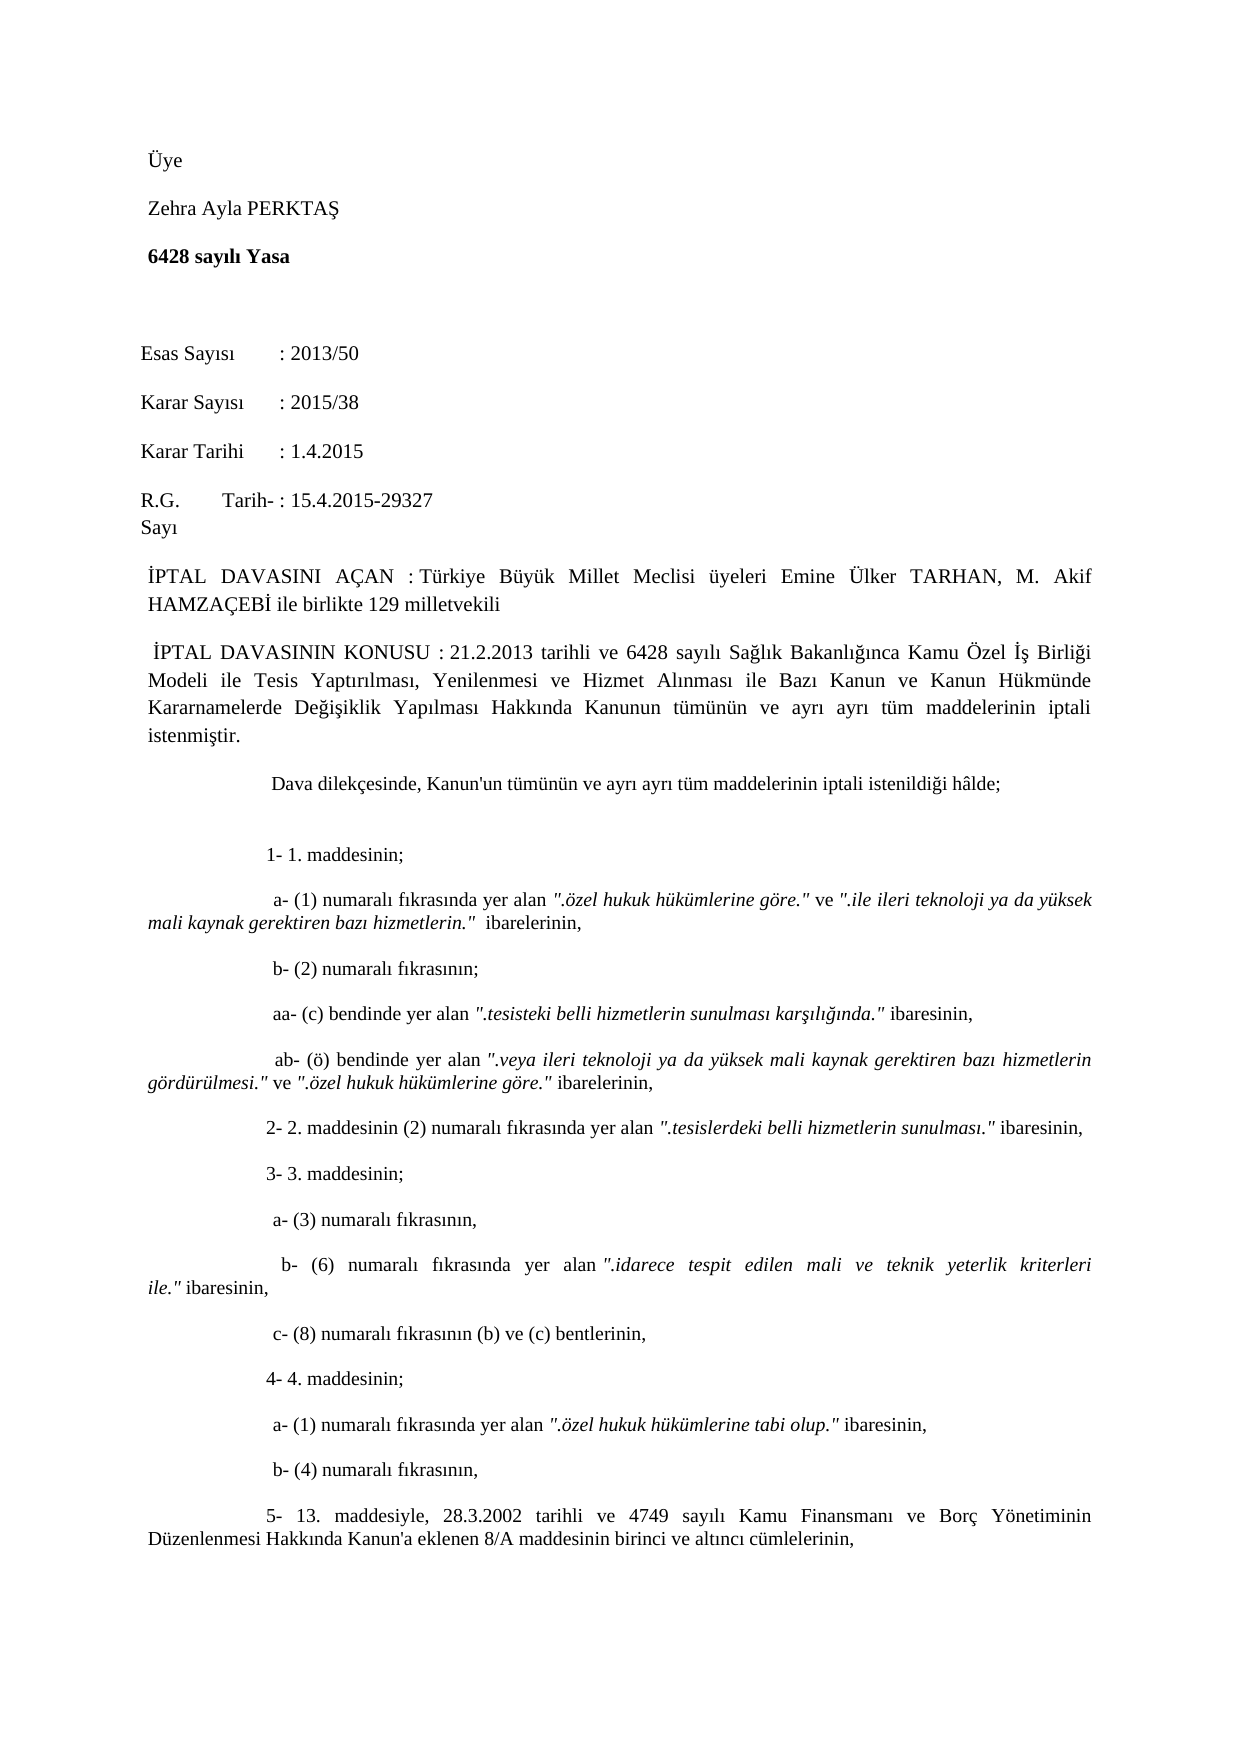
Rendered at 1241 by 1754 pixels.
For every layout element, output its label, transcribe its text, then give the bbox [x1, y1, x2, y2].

table_header 2013/50 [285, 341, 433, 390]
text a- (1) numaralı fıkrasında yer alan ".özel hukuk hükümlerine göre." ve ".ile ileri teknoloji ya da yüksek mali kaynak gerektiren bazı hizmetlerin." ibarelerinin, [148, 888, 1093, 934]
text 3- 3. maddesinin; [148, 1162, 1093, 1185]
text 6428 sayılı Yasa [148, 244, 1093, 268]
text b- (6) numaralı fıkrasında yer alan ".idarece tespit edilen mali ve teknik yeterlik kriterleri ile." ibaresinin, [148, 1253, 1093, 1299]
text aa- (c) bendinde yer alan ".tesisteki belli hizmetlerin sunulması karşılığında." ibaresinin, [148, 1002, 1093, 1025]
text 5- 13. maddesiyle, 28.3.2002 tarihli ve 4749 sayılı Kamu Finansmanı ve Borç Yönetiminin Düzenlenmesi Hakkında Kanun'a eklenen 8/A maddesinin birinci ve altıncı cümlelerinin, [148, 1504, 1093, 1550]
text 1- 1. maddesinin; [148, 842, 1093, 865]
text Üye [148, 148, 1093, 172]
text 4- 4. maddesinin; [148, 1367, 1093, 1390]
text Zehra Ayla PERKTAŞ [148, 196, 1093, 220]
text ab- (ö) bendinde yer alan ".veya ileri teknoloji ya da yüksek mali kaynak gerektiren bazı hizmetlerin gördürülmesi." ve ".özel hukuk hükümlerine göre." ibarelerinin, [148, 1048, 1093, 1093]
text a- (3) numaralı fıkrasının, [148, 1207, 1093, 1230]
text İPTAL DAVASINI AÇAN : Türkiye Büyük Millet Meclisi üyeleri Emine Ülker TARHAN, M. Akif HAMZAÇEBİ ile birlikte 129 milletvekili [148, 564, 1093, 616]
text 2- 2. maddesinin (2) numaralı fıkrasında yer alan ".tesislerdeki belli hizmetlerin sunulması." ibaresinin, [148, 1116, 1093, 1139]
text b- (4) numaralı fıkrasının, [148, 1458, 1093, 1481]
table_cell 1.4.2015 [285, 439, 433, 488]
table_cell R.G. Tarih-Sayı [140, 488, 274, 564]
table_cell 2015/38 [285, 390, 433, 439]
table_cell Karar Sayısı [140, 390, 274, 439]
table_cell Karar Tarihi [140, 439, 274, 488]
text Dava dilekçesinde, Kanun'un tümünün ve ayrı ayrı tüm maddelerinin iptali istenildiği hâlde; [148, 771, 1093, 795]
table_header Esas Sayısı [140, 341, 274, 390]
text İPTAL DAVASININ KONUSU : 21.2.2013 tarihli ve 6428 sayılı Sağlık Bakanlığınca Kamu Özel İş Birliği Modeli ile Tesis Yaptırılması, Yenilenmesi ve Hizmet Alınması ile Bazı Kanun ve Kanun Hükmünde Kararnamelerde Değişiklik Yapılması Hakkında Kanunun tümünün ve ayrı ayrı tüm maddelerinin iptali istenmiştir. [148, 640, 1093, 747]
table_cell 15.4.2015-29327 [285, 488, 433, 564]
text b- (2) numaralı fıkrasının; [148, 957, 1093, 979]
text c- (8) numaralı fıkrasının (b) ve (c) bentlerinin, [148, 1322, 1093, 1344]
text a- (1) numaralı fıkrasında yer alan ".özel hukuk hükümlerine tabi olup." ibaresinin, [148, 1413, 1093, 1436]
